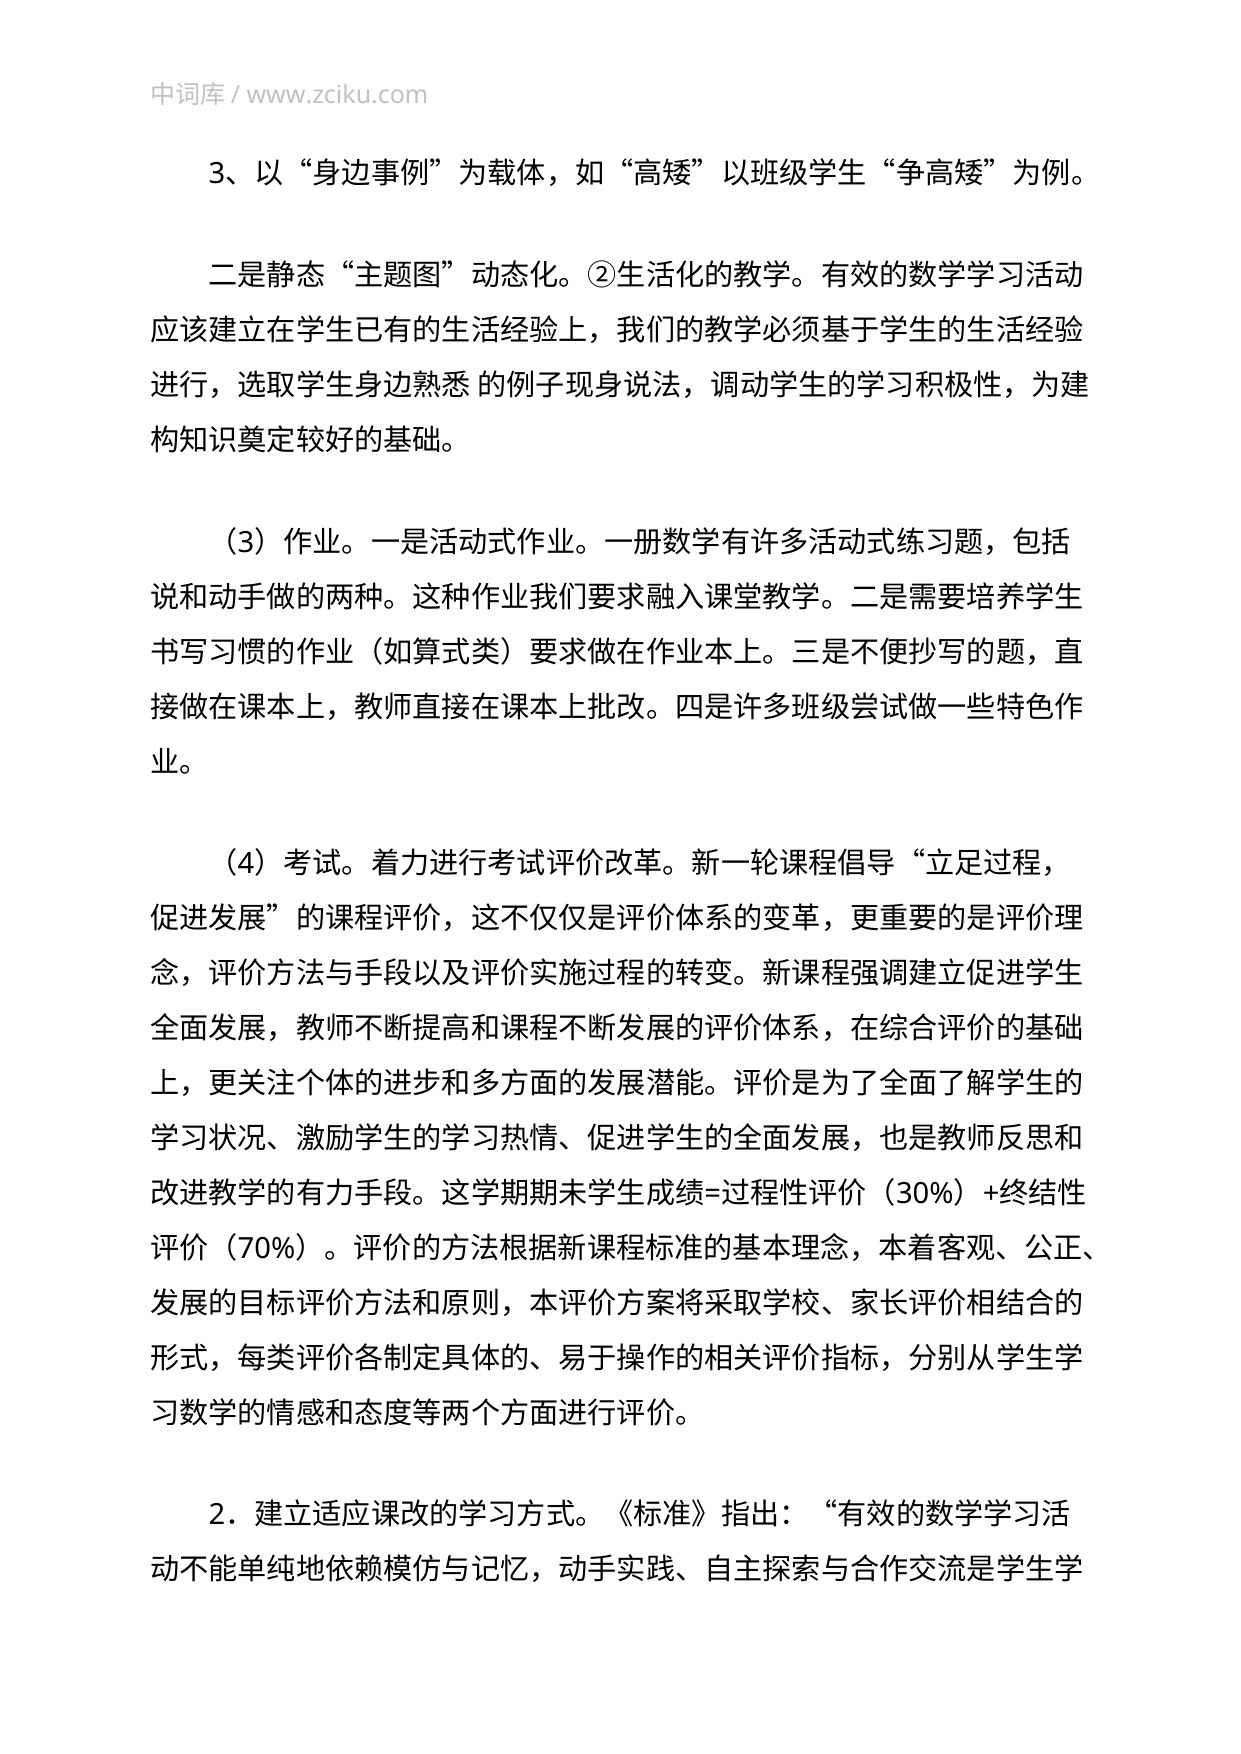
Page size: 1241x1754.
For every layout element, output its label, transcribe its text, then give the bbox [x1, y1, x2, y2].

text 二是静态“主题图”动态化。②生活化的教学。有效的数学学习活动应该建立在学生已有的生活经验上，我们的教学必须基于学生的生活经验进行，选取学生身边熟悉 的例子现身说法，调动学生的学习积极性，为建构知识奠定较好的基础。 [150, 252, 1090, 459]
text （3）作业。一是活动式作业。一册数学有许多活动式练习题，包括说和动手做的两种。这种作业我们要求融入课堂教学。二是需要培养学生书写习惯的作业（如算式类）要求做在作业本上。三是不便抄写的题，直接做在课本上，教师直接在课本上批改。四是许多班级尝试做一些特色作业。 [150, 518, 1090, 780]
text （4）考试。着力进行考试评价改革。新一轮课程倡导“立足过程，促进发展”的课程评价，这不仅仅是评价体系的变革，更重要的是评价理念，评价方法与手段以及评价实施过程的转变。新课程强调建立促进学生全面发展，教师不断提高和课程不断发展的评价体系，在综合评价的基础上，更关注个体的进步和多方面的发展潜能。评价是为了全面了解学生的学习状况、激励学生的学习热情、促进学生的全面发展，也是教师反思和改进教学的有力手段。这学期期未学生成绩=过程性评价（30%）+终结性评价（70%）。评价的方法根据新课程标准的基本理念，本着客观、公正、发展的目标评价方法和原则，本评价方案将采取学校、家长评价相结合的形式，每类评价各制定具体的、易于操作的相关评价指标，分别从学生学习数学的情感和态度等两个方面进行评价。 [150, 840, 1090, 1431]
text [150, 1491, 1090, 1588]
text 3、以“身边事例”为载体，如“高矮”以班级学生“争高矮”为例。 [150, 150, 1090, 192]
